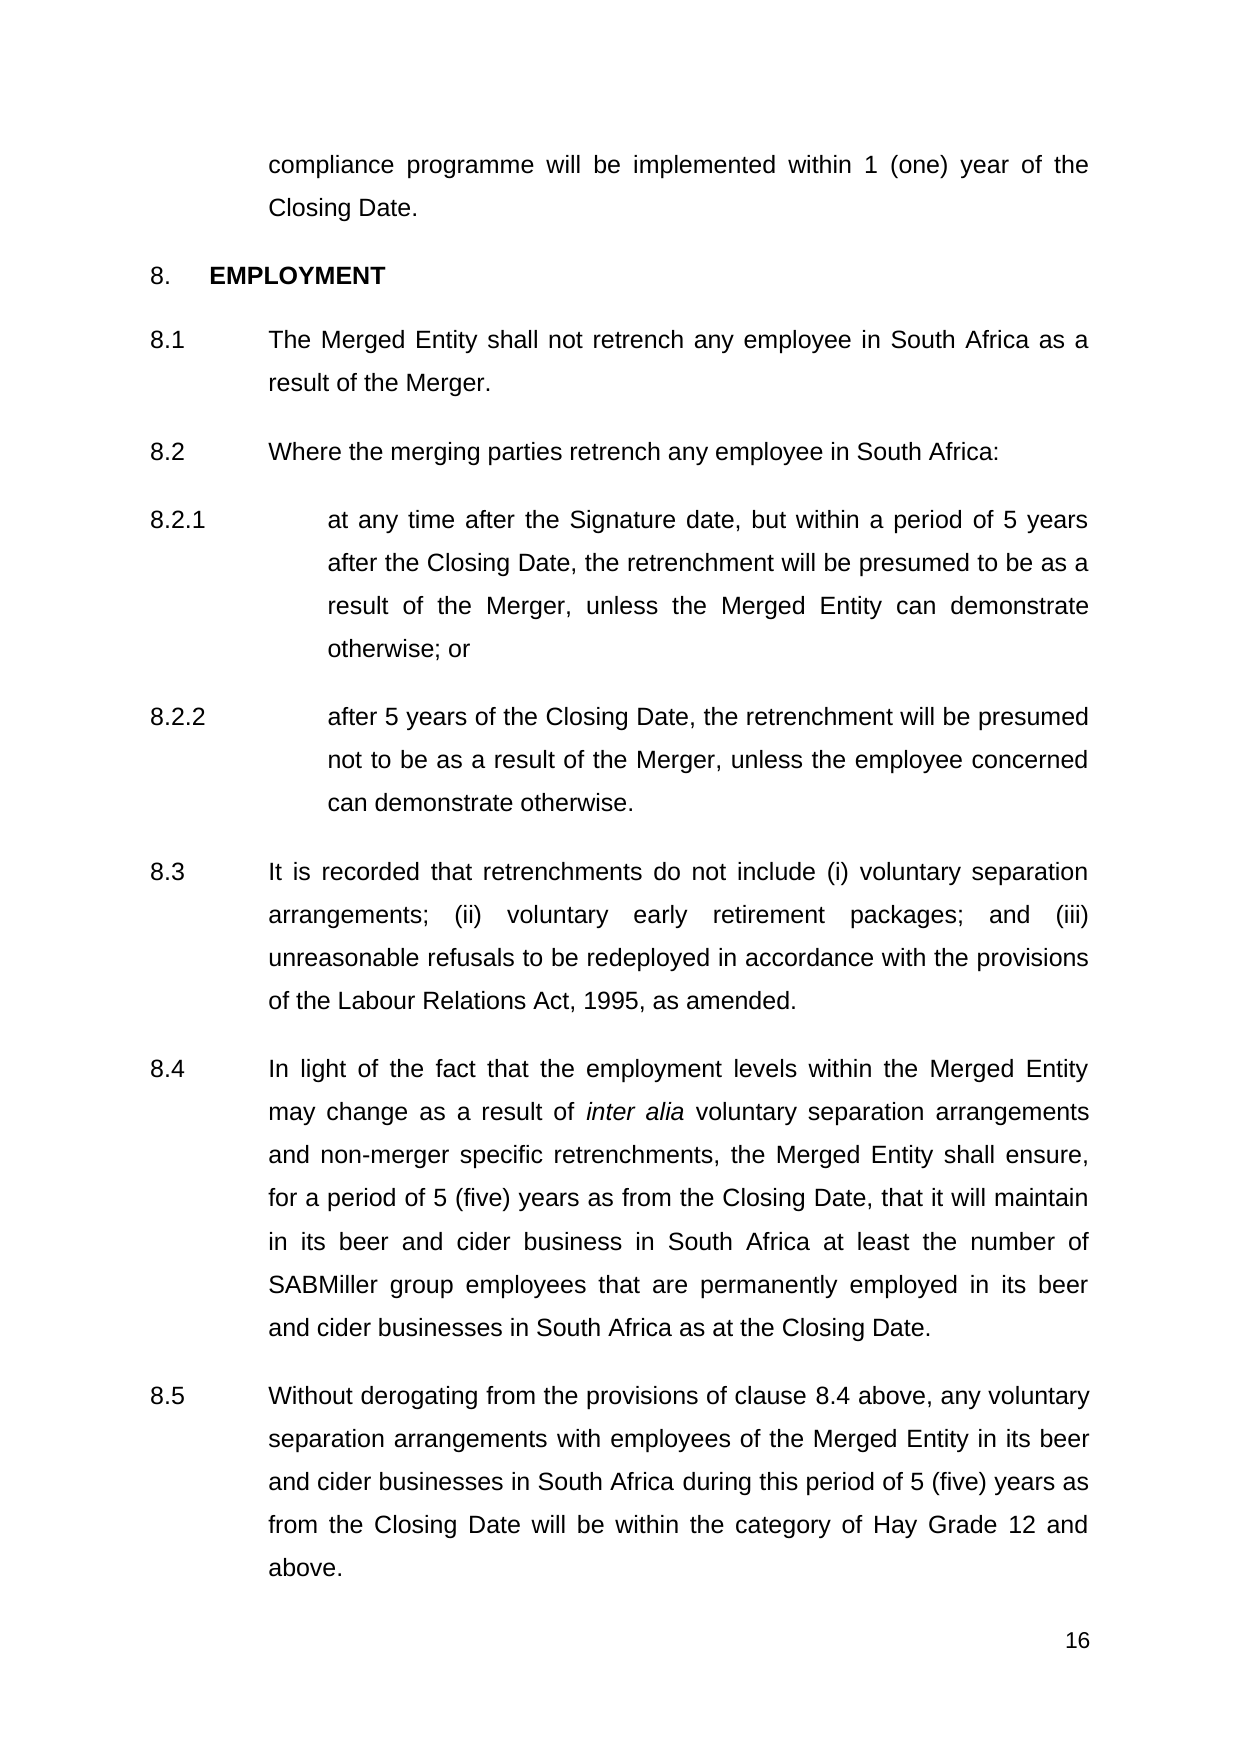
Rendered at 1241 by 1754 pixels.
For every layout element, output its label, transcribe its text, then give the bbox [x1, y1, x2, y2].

subtitle at any time after the Signature date, but within a period of 5 years after the Closing Date, the retrenchment will be presumed to be as a result of the Merger, unless the Merged Entity can demonstrate otherwise; or [150, 504, 1090, 663]
list The Merged Entity shall not retrench any employee in South Africa as a result of the Merger. [150, 325, 1090, 397]
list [150, 150, 1090, 222]
list In light of the fact that the employment levels within the Merged Entity may change as a result of inter alia voluntary separation arrangements and non-merger specific retrenchments, the Merged Entity shall ensure, for a period of 5 (five) years as from the Closing Date, that it will maintain in its beer and cider business in South Africa at least the number of SABMiller group employees that are permanently employed in its beer and cider businesses in South Africa as at the Closing Date. [150, 1054, 1090, 1341]
list Without derogating from the provisions of clause 8.4 above, any voluntary separation arrangements with employees of the Merged Entity in its beer and cider businesses in South Africa during this period of 5 (five) years as from the Closing Date will be within the category of Hay Grade 12 and above. [150, 1381, 1090, 1582]
subtitle EMPLOYMENT [150, 261, 1090, 290]
list Where the merging parties retrench any employee in South Africa: [150, 436, 1090, 465]
subtitle after 5 years of the Closing Date, the retrenchment will be presumed not to be as a result of the Merger, unless the employee concerned can demonstrate otherwise. [150, 702, 1090, 817]
list It is recorded that retrenchments do not include (i) voluntary separation arrangements; (ii) voluntary early retirement packages; and (iii) unreasonable refusals to be redeployed in accordance with the provisions of the Labour Relations Act, 1995, as amended. [150, 856, 1090, 1014]
